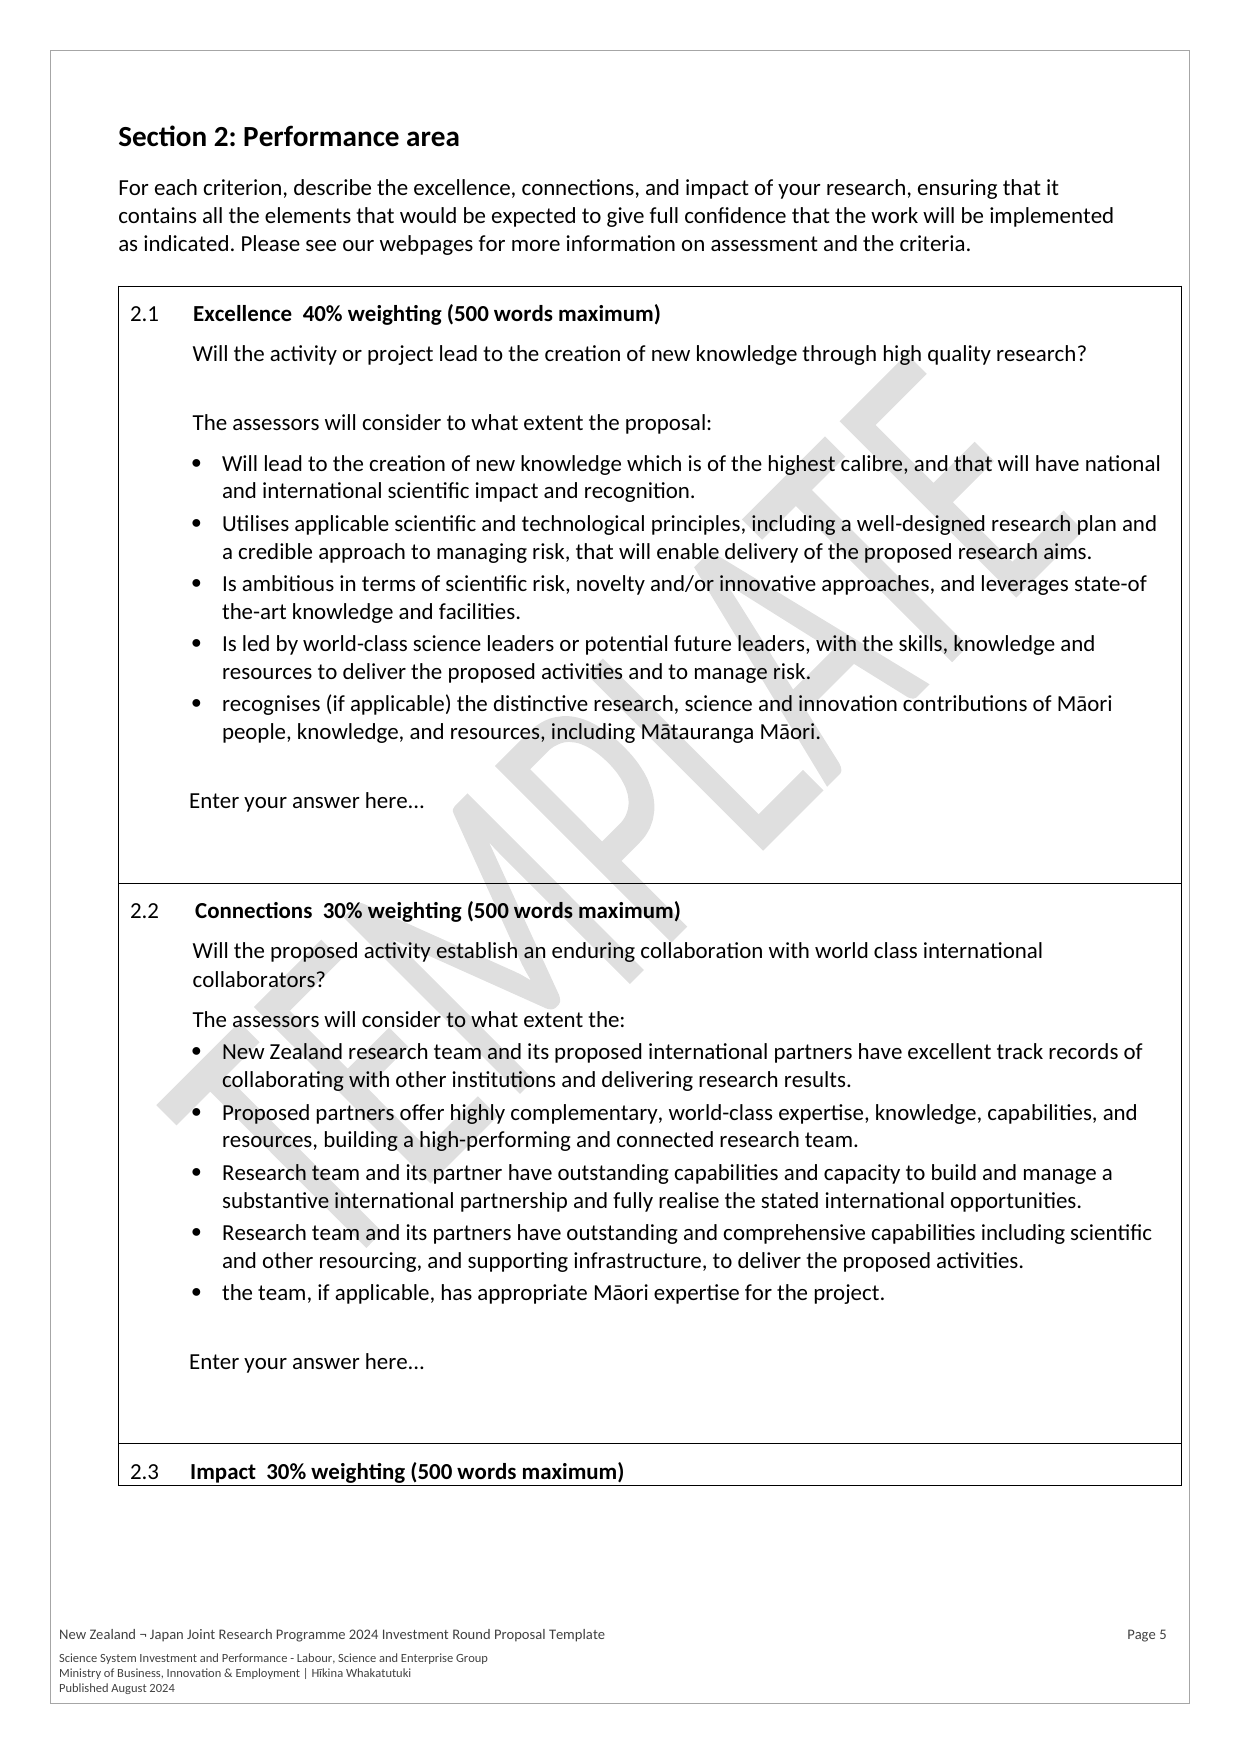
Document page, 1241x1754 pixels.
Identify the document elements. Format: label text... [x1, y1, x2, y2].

table_header Excellence 40% weighting (500 words maximum) Will the activity or project lead to the creation of new knowledge through high quality research? The assessors will consider to what extent the proposal: Will lead to the creation of new knowledge which is of the highest calibre, and that will have national and international scientific impact and recognition. Utilises applicable scientific and technological principles, including a well-designed research plan and a credible approach to managing risk, that will enable delivery of the proposed research aims. Is ambitious in terms of scientific risk, novelty and/or innovative approaches, and leverages state-of the-art knowledge and facilities. Is led by world-class science leaders or potential future leaders, with the skills, knowledge and resources to deliver the proposed activities and to manage risk. recognises (if applicable) the distinctive research, science and innovation contributions of Māori people, knowledge, and resources, including Mātauranga Māori. Enter your answer here... [119, 287, 1181, 883]
text For each criterion, describe the excellence, connections, and impact of your research, ensuring that it contains all the elements that would be expected to give full confidence that the work will be implemented as indicated. Please see our webpages for more information on assessment and the criteria. [118, 173, 1122, 257]
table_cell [119, 1444, 1181, 1485]
table_cell 2.2 Connections 30% weighting (500 words maximum) Will the proposed activity establish an enduring collaboration with world class international collaborators? The assessors will consider to what extent the: New Zealand research team and its proposed international partners have excellent track records of collaborating with other institutions and delivering research results. Proposed partners offer highly complementary, world-class expertise, knowledge, capabilities, and resources, building a high-performing and connected research team. Research team and its partner have outstanding capabilities and capacity to build and manage a substantive international partnership and fully realise the stated international opportunities. Research team and its partners have outstanding and comprehensive capabilities including scientific and other resourcing, and supporting infrastructure, to deliver the proposed activities. the team, if applicable, has appropriate Māori expertise for the project. Enter your answer here... [119, 884, 1181, 1443]
subtitle Section 2: Performance area [118, 118, 1122, 154]
